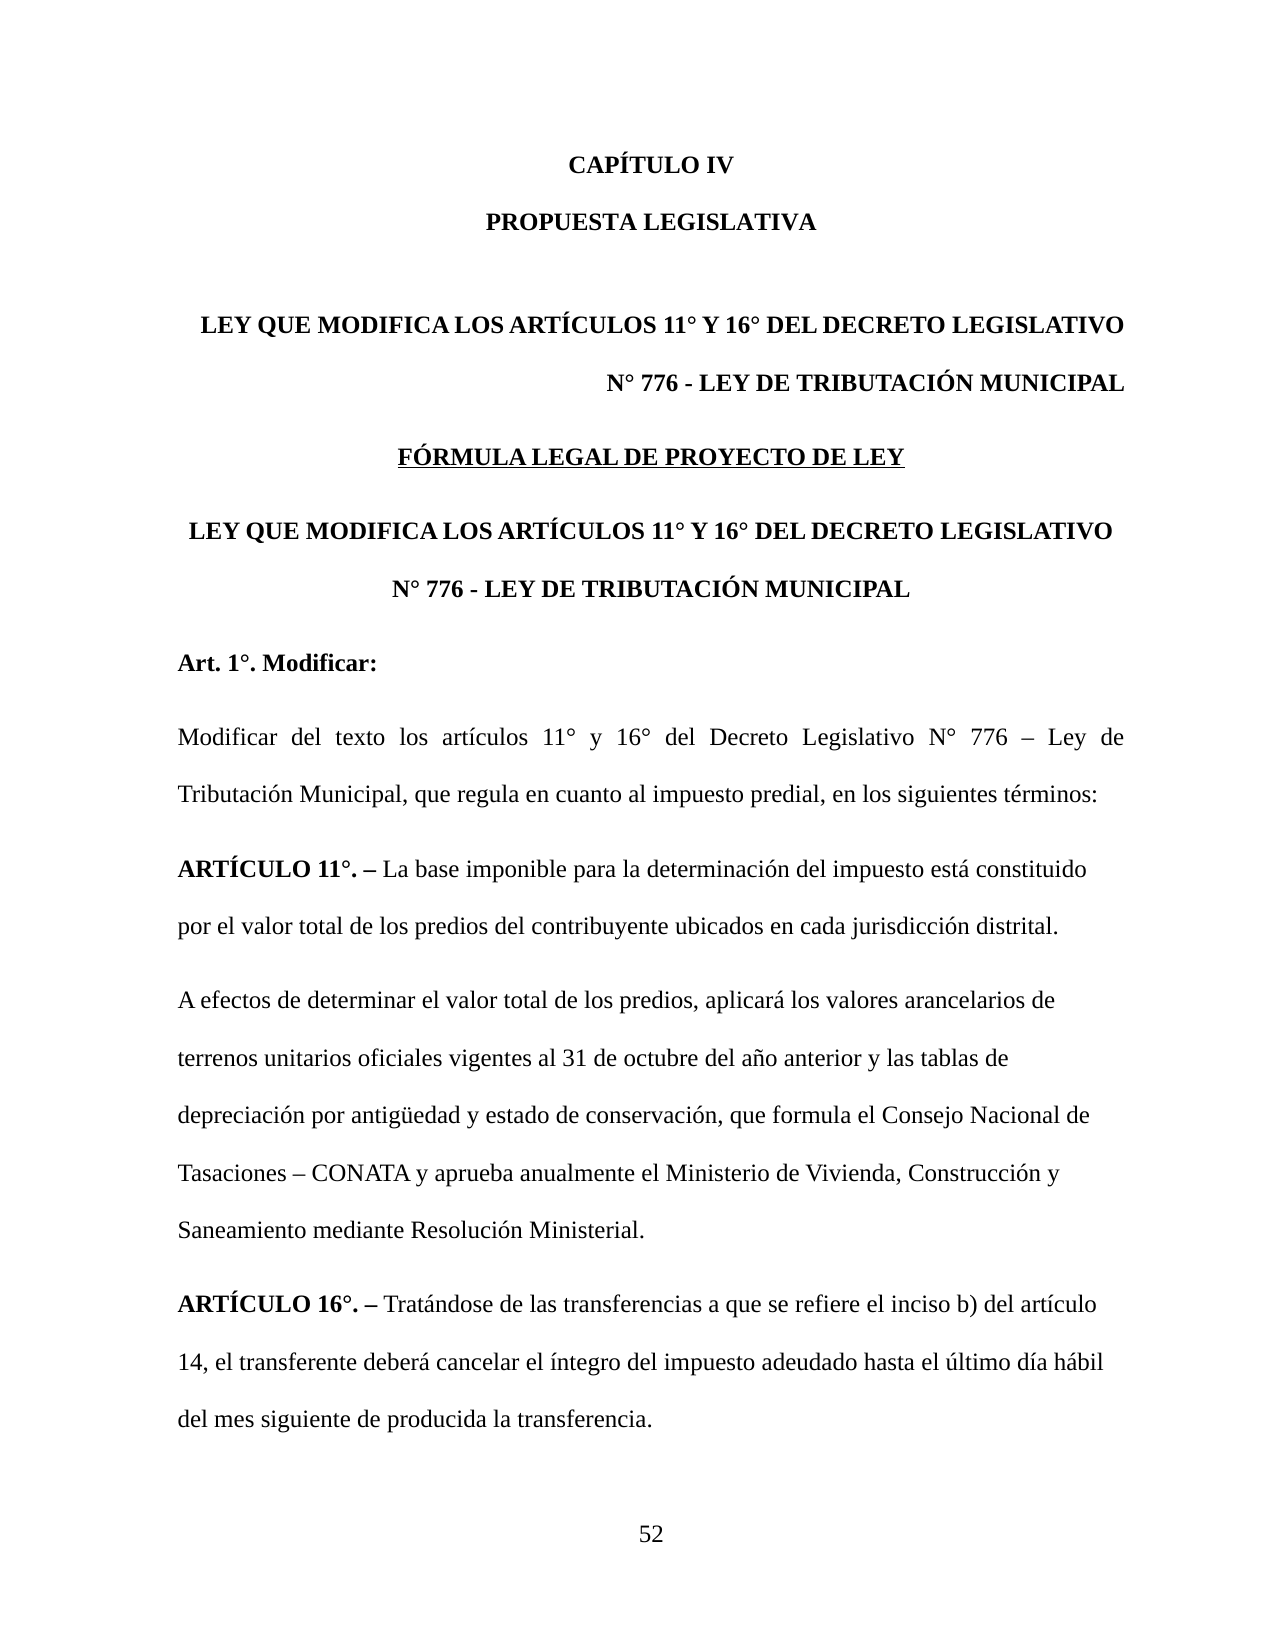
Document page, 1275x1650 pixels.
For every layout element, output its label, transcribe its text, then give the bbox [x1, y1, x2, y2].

text FÓRMULA LEGAL DE PROYECTO DE LEY [177, 442, 1125, 471]
subtitle PROPUESTA LEGISLATIVA [177, 207, 1125, 236]
text LEY QUE MODIFICA LOS ARTÍCULOS 11° Y 16° DEL DECRETO LEGISLATIVO N° 776 - LEY DE TRIBUTACIÓN MUNICIPAL [177, 516, 1125, 602]
text A efectos de determinar el valor total de los predios, aplicará los valores arancelarios de terrenos unitarios oficiales vigentes al 31 de octubre del año anterior y las tablas de depreciación por antigüedad y estado de conservación, que formula el Consejo Nacional de Tasaciones – CONATA y aprueba anualmente el Ministerio de Vivienda, Construcción y Saneamiento mediante Resolución Ministerial. [177, 985, 1125, 1244]
text ARTÍCULO 16°. – Tratándose de las transferencias a que se refiere el inciso b) del artículo 14, el transferente deberá cancelar el íntegro del impuesto adeudado hasta el último día hábil del mes siguiente de producida la transferencia. [177, 1289, 1125, 1433]
text Modificar del texto los artículos 11° y 16° del Decreto Legislativo N° 776 – Ley de Tributación Municipal, que regula en cuanto al impuesto predial, en los siguientes términos: [177, 722, 1125, 808]
text Art. 1°. Modificar: [177, 648, 1125, 677]
subtitle CAPÍTULO IV [177, 150, 1125, 179]
text LEY QUE MODIFICA LOS ARTÍCULOS 11° Y 16° DEL DECRETO LEGISLATIVO N° 776 - LEY DE TRIBUTACIÓN MUNICIPAL [177, 310, 1125, 397]
text ARTÍCULO 11°. – La base imponible para la determinación del impuesto está constituido por el valor total de los predios del contribuyente ubicados en cada jurisdicción distrital. [177, 854, 1125, 940]
